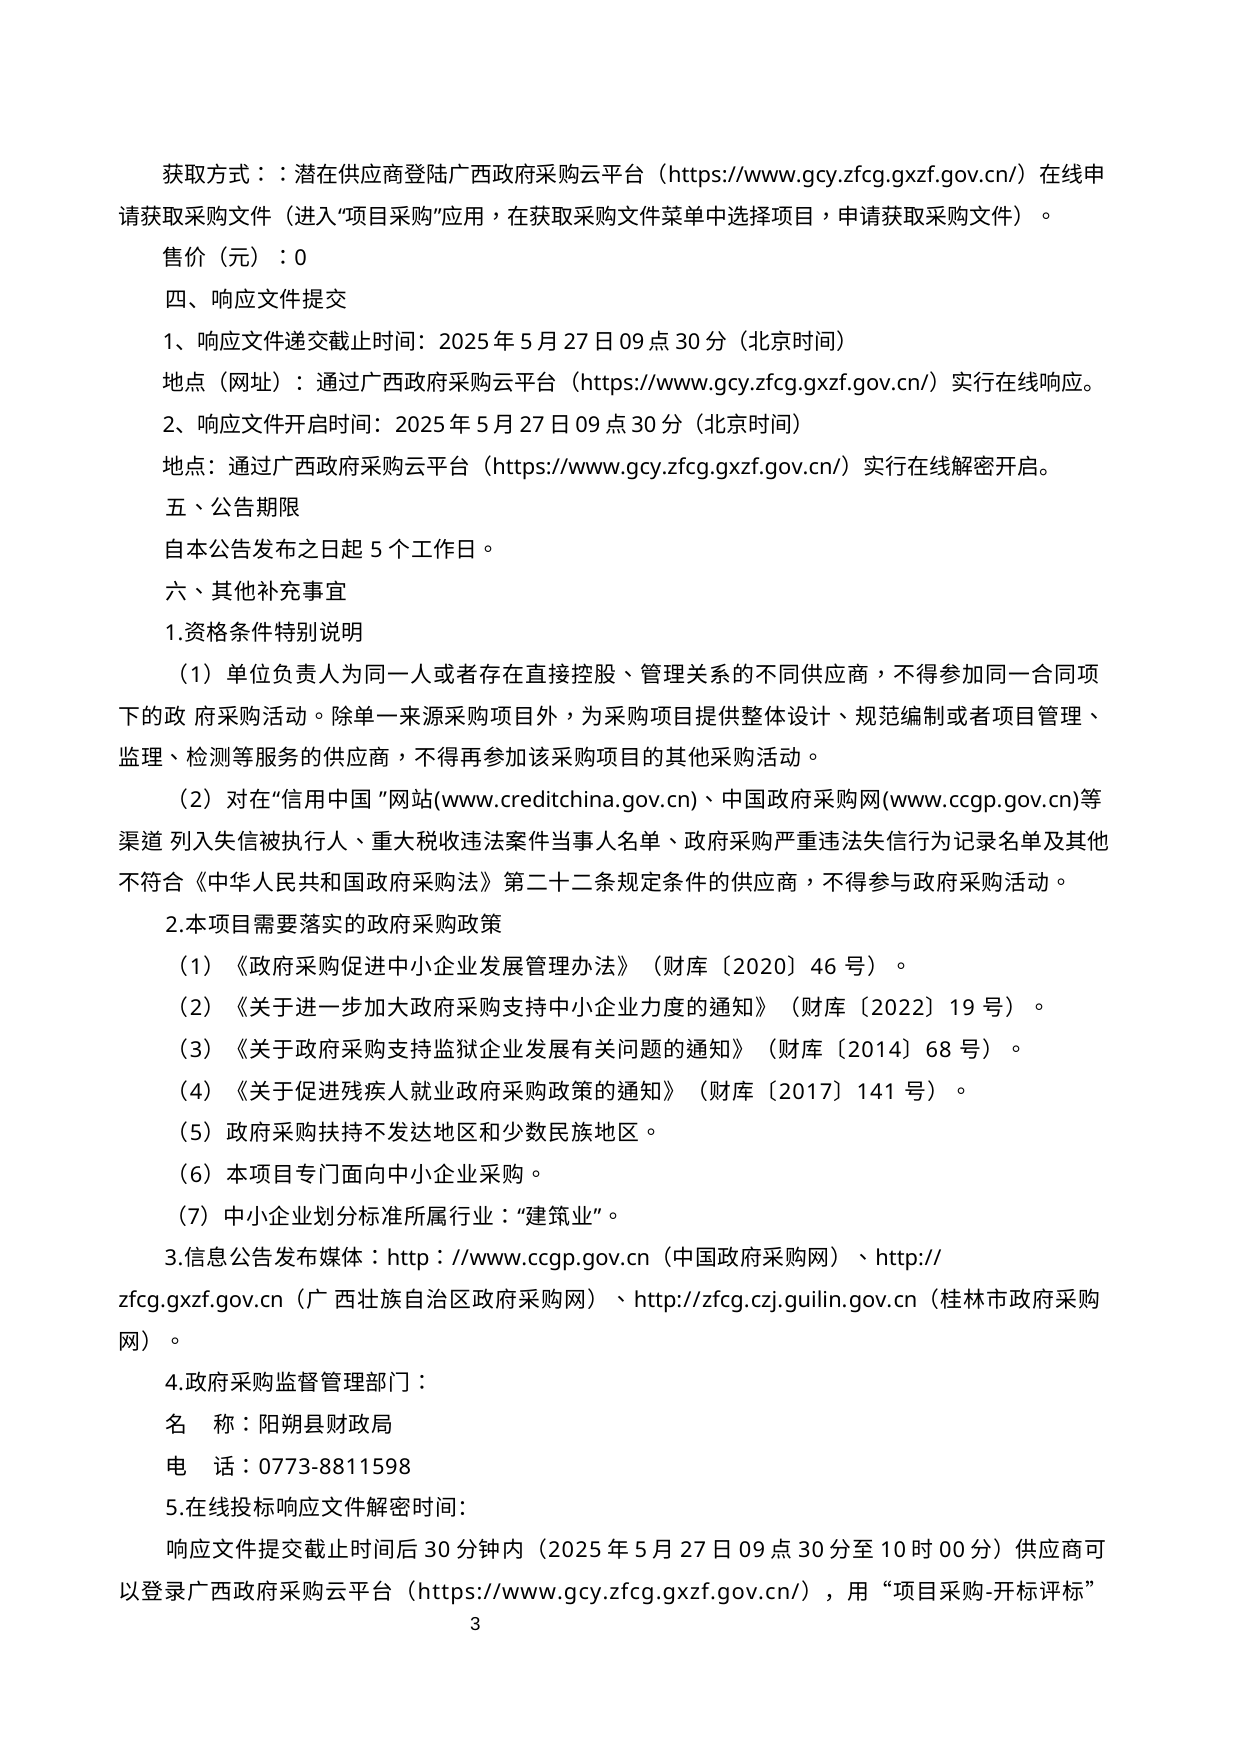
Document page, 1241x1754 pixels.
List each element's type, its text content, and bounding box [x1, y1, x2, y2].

text 四、响应文件提交 [118, 274, 1122, 316]
text 地点（网址）：通过广西政府采购云平台（https://www.gcy.zfcg.gxzf.gov.cn/）实行在线响应。 [118, 357, 1122, 399]
text 六、其他补充事宜 [118, 566, 1122, 607]
text 自本公告发布之日起 5 个工作日。 [118, 524, 1122, 566]
text （4）《关于促进残疾人就业政府采购政策的通知》（财库〔2017〕141 号）。 [118, 1066, 1122, 1107]
text 1.资格条件特别说明 [118, 607, 1122, 649]
text 名 称：阳朔县财政局 [118, 1399, 1122, 1441]
text 2、响应文件开启时间：2025年5月27日09点30分（北京时间） [118, 399, 1122, 441]
text 3.信息公告发布媒体：http：//www.ccgp.gov.cn（中国政府采购网）、http://zfcg.gxzf.gov.cn（广 西壮族自治区政府采购网）、http://zfcg.czj.guilin.gov.cn（桂林市政府采购网）。 [118, 1232, 1122, 1357]
text 五、公告期限 [118, 482, 1122, 524]
text （2）《关于进一步加大政府采购支持中小企业力度的通知》（财库〔2022〕19 号）。 [118, 982, 1122, 1024]
text 地点：通过广西政府采购云平台（https://www.gcy.zfcg.gxzf.gov.cn/）实行在线解密开启。 [118, 441, 1122, 482]
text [118, 1524, 1122, 1607]
text （7）中小企业划分标准所属行业：“建筑业”。 [118, 1191, 1122, 1232]
text 5.在线投标响应文件解密时间： [118, 1482, 1122, 1524]
text （2）对在“信用中国 ”网站(www.creditchina.gov.cn)、中国政府采购网(www.ccgp.gov.cn)等渠道 列入失信被执行人、重大税收违法案件当事人名单、政府采购严重违法失信行为记录名单及其他不符合《中华人民共和国政府采购法》第二十二条规定条件的供应商，不得参与政府采购活动。 [118, 774, 1122, 899]
text 获取方式：：潜在供应商登陆广西政府采购云平台（https://www.gcy.zfcg.gxzf.gov.cn/）在线申请获取采购文件（进入“项目采购”应用，在获取采购文件菜单中选择项目，申请获取采购文件）。 [118, 149, 1122, 232]
text 2.本项目需要落实的政府采购政策 [118, 899, 1122, 941]
text 4.政府采购监督管理部门： [118, 1357, 1122, 1399]
text 售价（元）：0 [118, 232, 1122, 274]
text 1、响应文件递交截止时间：2025年5月27日09点30分（北京时间） [118, 316, 1122, 357]
text （5）政府采购扶持不发达地区和少数民族地区。 [118, 1107, 1122, 1149]
text 电 话：0773-8811598 [118, 1441, 1122, 1482]
text （1）单位负责人为同一人或者存在直接控股、管理关系的不同供应商，不得参加同一合同项下的政 府采购活动。除单一来源采购项目外，为采购项目提供整体设计、规范编制或者项目管理、监理、检测等服务的供应商，不得再参加该采购项目的其他采购活动。 [118, 649, 1122, 774]
text （6）本项目专门面向中小企业采购。 [118, 1149, 1122, 1191]
text （3）《关于政府采购支持监狱企业发展有关问题的通知》（财库〔2014〕68 号）。 [118, 1024, 1122, 1066]
text （1）《政府采购促进中小企业发展管理办法》（财库〔2020〕46 号）。 [118, 941, 1122, 982]
